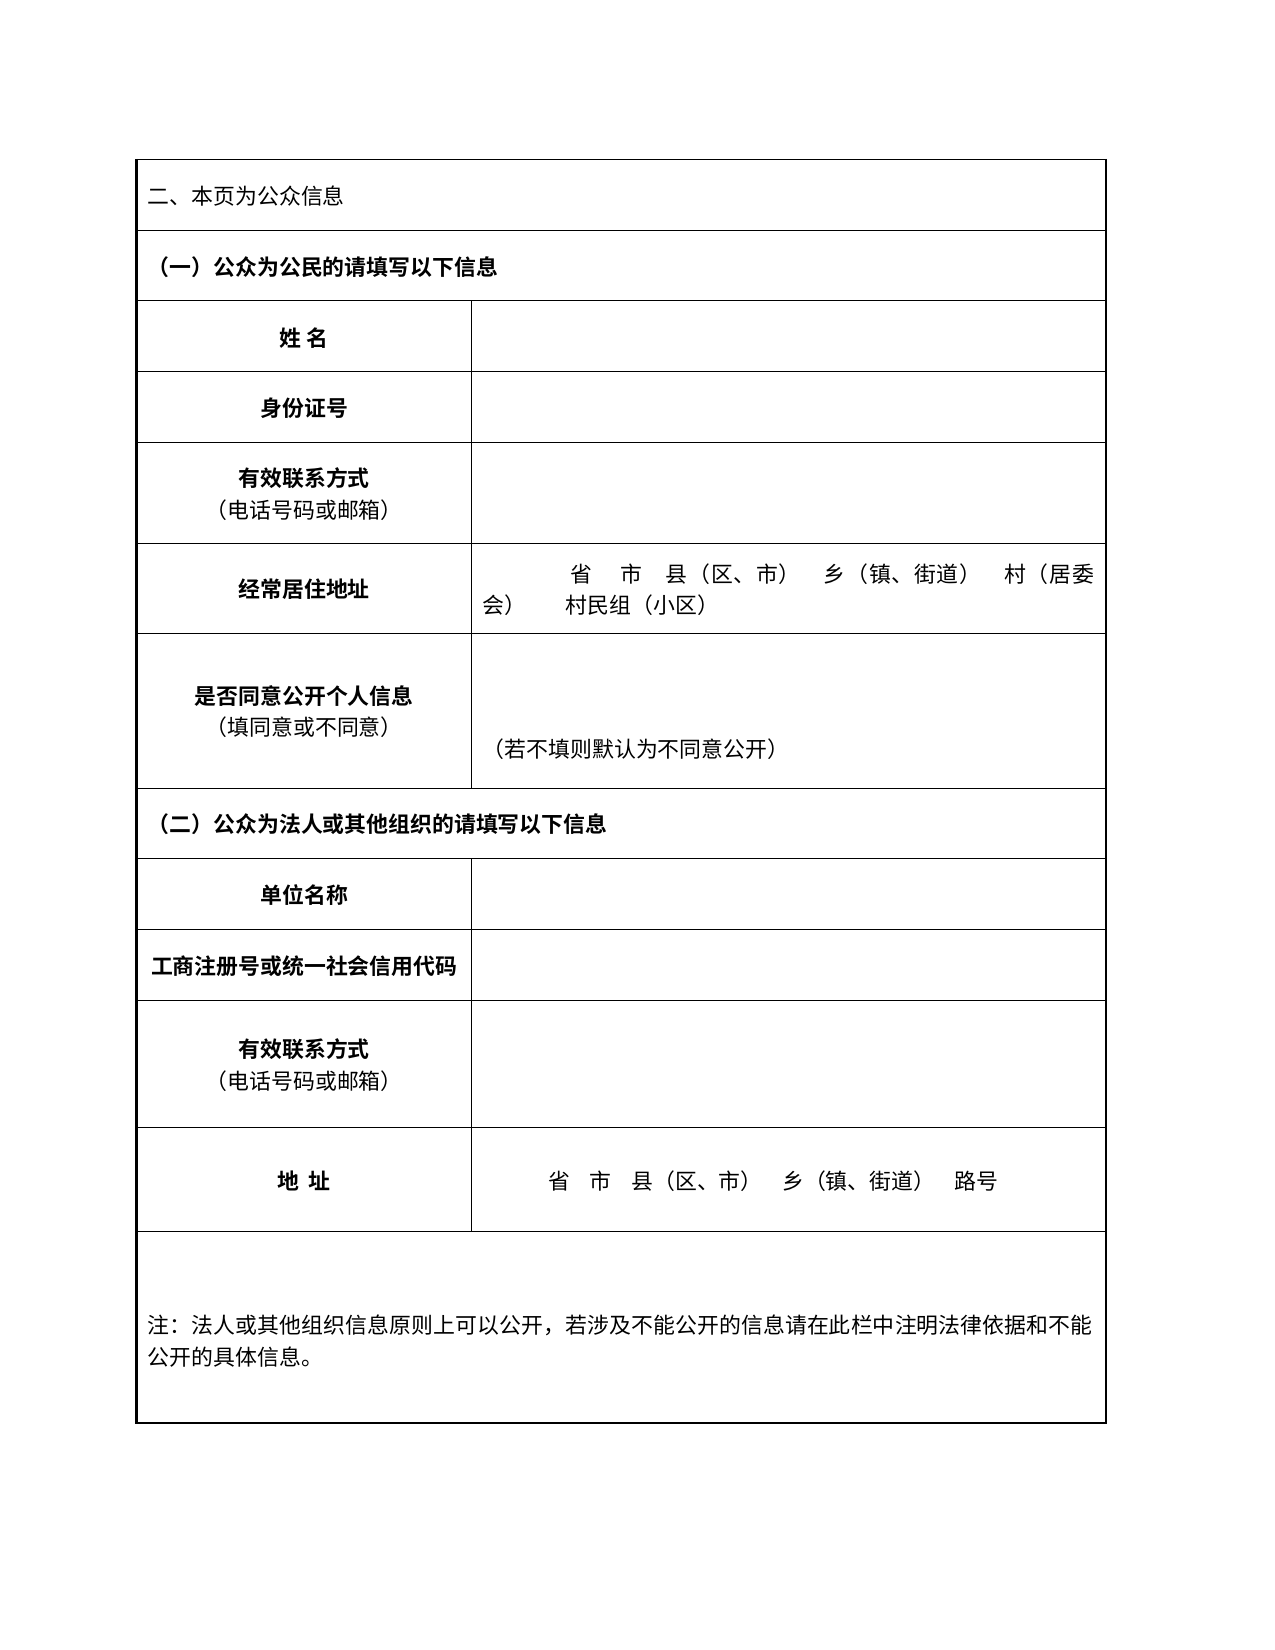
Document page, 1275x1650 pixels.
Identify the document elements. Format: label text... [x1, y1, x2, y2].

table_cell 是否同意公开个人信息 （填同意或不同意） [138, 634, 471, 787]
table_cell 省 市 县（区、市） 乡（镇、街道） 村（居委会） 村民组（小区） [472, 544, 1105, 632]
table_cell 二、本页为公众信息 [138, 160, 1105, 229]
table_cell [472, 859, 1105, 929]
table_cell （二）公众为法人或其他组织的请填写以下信息 [138, 789, 1105, 858]
table_cell 身份证号 [138, 372, 471, 442]
table_cell 省 市 县（区、市） 乡（镇、街道） 路号 [472, 1128, 1105, 1231]
table_cell 地 址 [138, 1128, 471, 1231]
table_cell 有效联系方式 （电话号码或邮箱） [138, 1001, 471, 1127]
table_cell （一）公众为公民的请填写以下信息 [138, 231, 1105, 300]
table_cell 经常居住地址 [138, 544, 471, 632]
table_cell 单位名称 [138, 859, 471, 929]
table_cell [472, 301, 1105, 371]
table_cell [472, 372, 1105, 442]
table_cell [472, 1001, 1105, 1127]
table_cell （若不填则默认为不同意公开） [472, 634, 1105, 787]
table_cell 有效联系方式 （电话号码或邮箱） [138, 443, 471, 543]
table_cell 注：法人或其他组织信息原则上可以公开，若涉及不能公开的信息请在此栏中注明法律依据和不能公开的具体信息。 [138, 1232, 1105, 1422]
table_cell [472, 930, 1105, 1000]
table_cell 姓 名 [138, 301, 471, 371]
table_cell 工商注册号或统一社会信用代码 [138, 930, 471, 1000]
table_cell [472, 443, 1105, 543]
